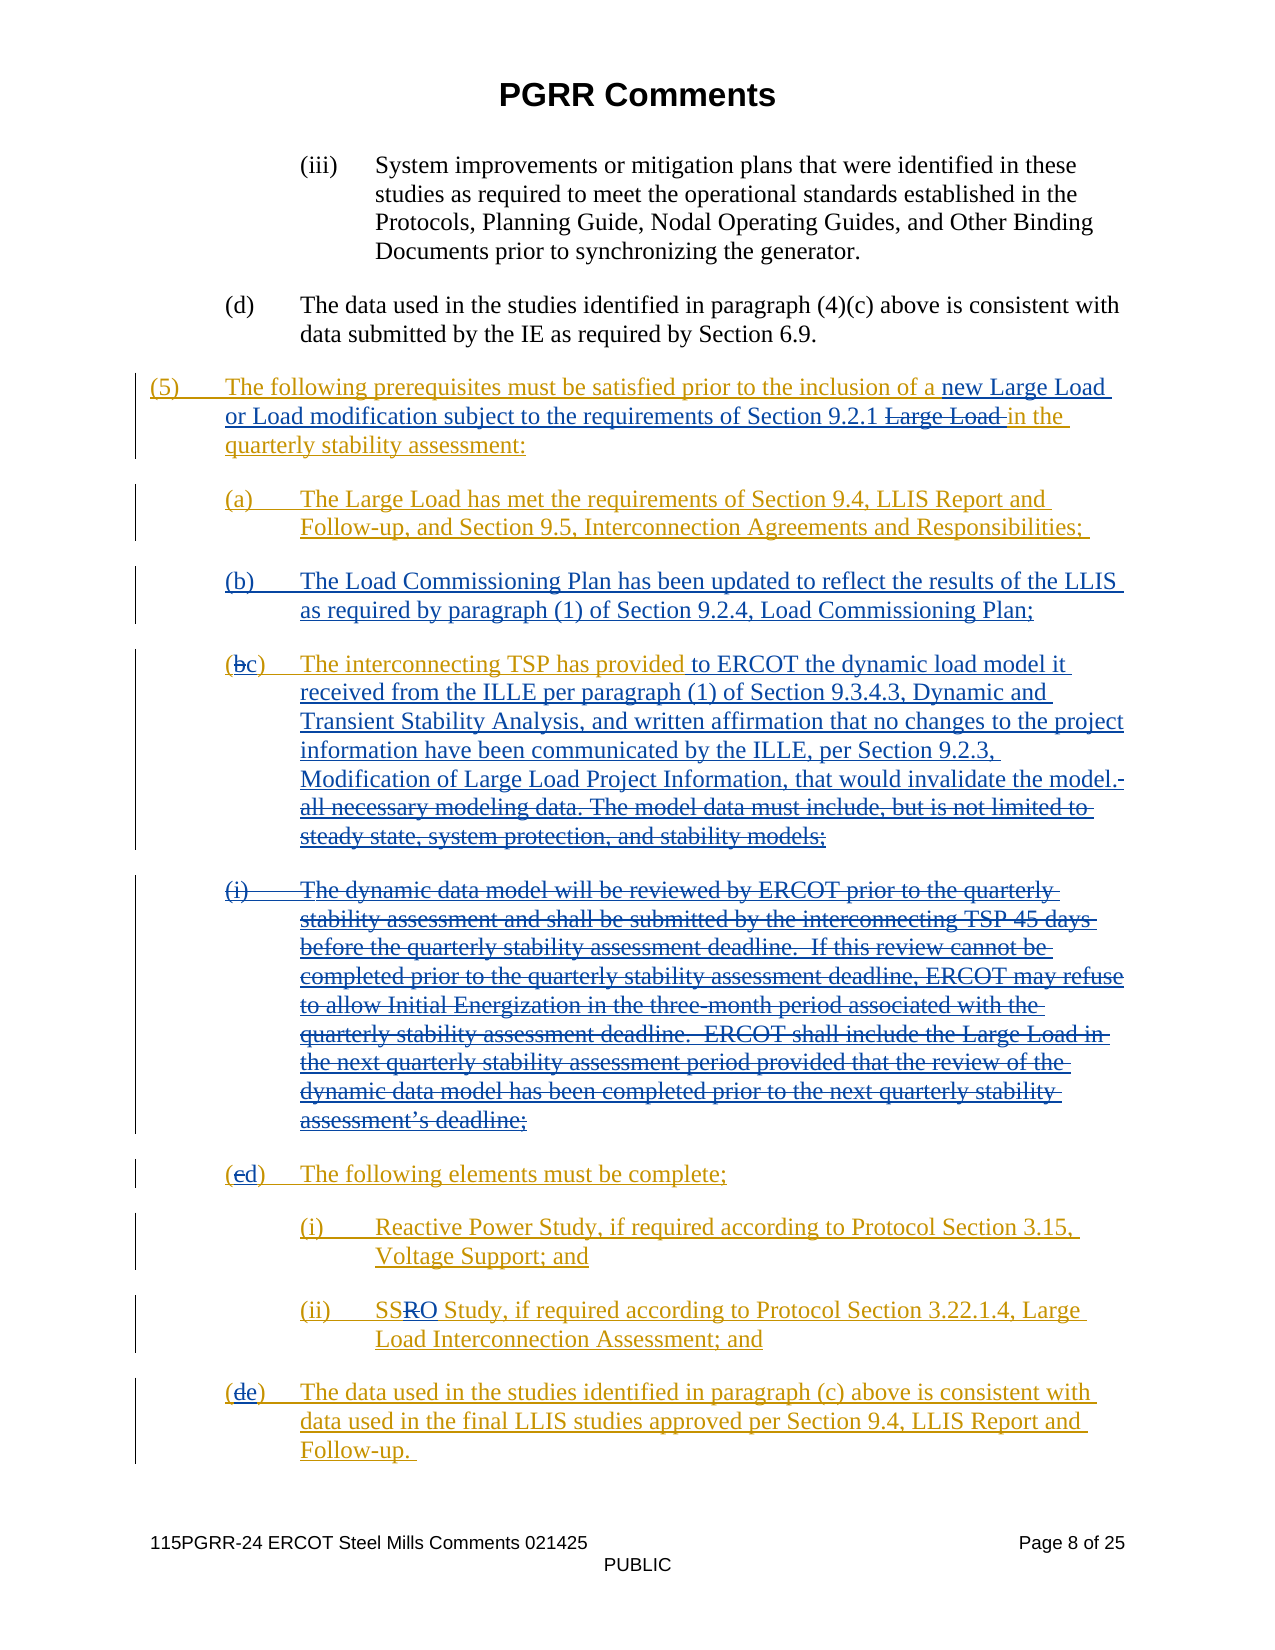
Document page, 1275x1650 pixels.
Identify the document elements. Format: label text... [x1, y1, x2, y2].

text (d) The data used in the studies identified in paragraph (4)(c) above is consistent with data submitted by the IE as required by Section 6.9. [225, 290, 1125, 347]
text (iii) System improvements or mitigation plans that were identified in these studies as required to meet the operational standards established in the Protocols, Planning Guide, Nodal Operating Guides, and Other Binding Documents prior to synchronizing the generator. [300, 150, 1125, 265]
